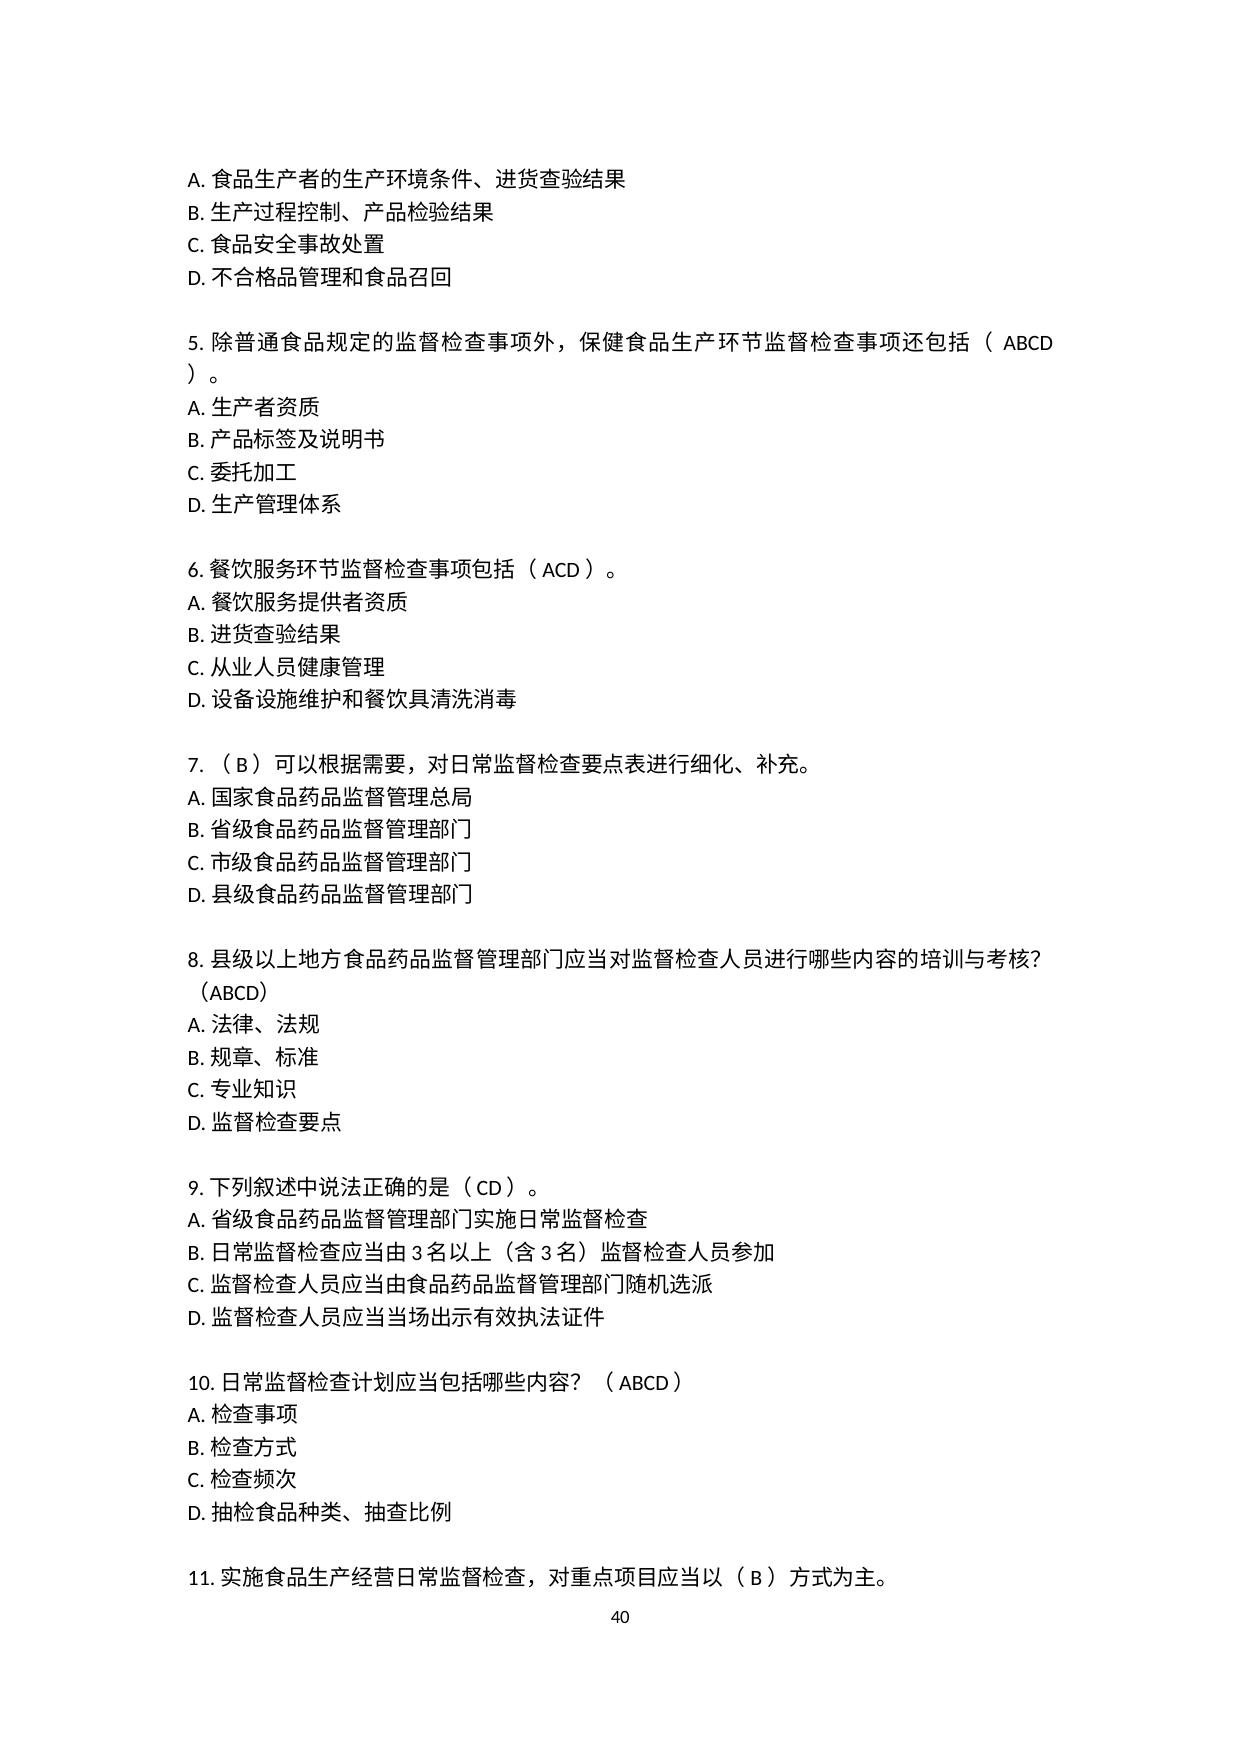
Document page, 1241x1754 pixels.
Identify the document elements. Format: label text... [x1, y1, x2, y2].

text 5. 除普通食品规定的监督检查事项外，保健食品生产环节监督检查事项还包括（ ABCD ）。 [187, 324, 1053, 389]
text A. 省级食品药品监督管理部门实施日常监督检查 [187, 1202, 1053, 1234]
text D. 监督检查要点 [187, 1104, 1053, 1137]
text C. 专业知识 [187, 1072, 1053, 1104]
text B. 省级食品药品监督管理部门 [187, 812, 1053, 844]
text 7. （ B ）可以根据需要，对日常监督检查要点表进行细化、补充。 [187, 747, 1053, 779]
text B. 产品标签及说明书 [187, 422, 1053, 454]
text C. 检查频次 [187, 1462, 1053, 1494]
text C. 监督检查人员应当由食品药品监督管理部门随机选派 [187, 1267, 1053, 1299]
text C. 食品安全事故处置 [187, 227, 1053, 259]
text 11. 实施食品生产经营日常监督检查，对重点项目应当以（ B ）方式为主。 [187, 1559, 1053, 1592]
text B. 检查方式 [187, 1429, 1053, 1462]
text D. 监督检查人员应当当场出示有效执法证件 [187, 1299, 1053, 1332]
text 10. 日常监督检查计划应当包括哪些内容？（ ABCD ） [187, 1364, 1053, 1397]
text B. 进货查验结果 [187, 617, 1053, 649]
text B. 生产过程控制、产品检验结果 [187, 194, 1053, 227]
text C. 委托加工 [187, 454, 1053, 487]
text 8. 县级以上地方食品药品监督管理部门应当对监督检查人员进行哪些内容的培训与考核？（ABCD） [187, 942, 1053, 1007]
text C. 市级食品药品监督管理部门 [187, 844, 1053, 877]
text A. 法律、法规 [187, 1007, 1053, 1039]
text D. 不合格品管理和食品召回 [187, 259, 1053, 292]
text D. 设备设施维护和餐饮具清洗消毒 [187, 682, 1053, 714]
text 6. 餐饮服务环节监督检查事项包括（ ACD ）。 [187, 552, 1053, 584]
text A. 食品生产者的生产环境条件、进货查验结果 [187, 162, 1053, 194]
text A. 检查事项 [187, 1397, 1053, 1429]
text D. 县级食品药品监督管理部门 [187, 877, 1053, 909]
text 9. 下列叙述中说法正确的是（ CD ）。 [187, 1169, 1053, 1202]
text A. 生产者资质 [187, 389, 1053, 422]
text D. 生产管理体系 [187, 487, 1053, 519]
text B. 规章、标准 [187, 1039, 1053, 1072]
text C. 从业人员健康管理 [187, 649, 1053, 682]
text A. 餐饮服务提供者资质 [187, 584, 1053, 617]
text D. 抽检食品种类、抽查比例 [187, 1494, 1053, 1527]
text B. 日常监督检查应当由3名以上（含3名）监督检查人员参加 [187, 1234, 1053, 1267]
text A. 国家食品药品监督管理总局 [187, 779, 1053, 812]
